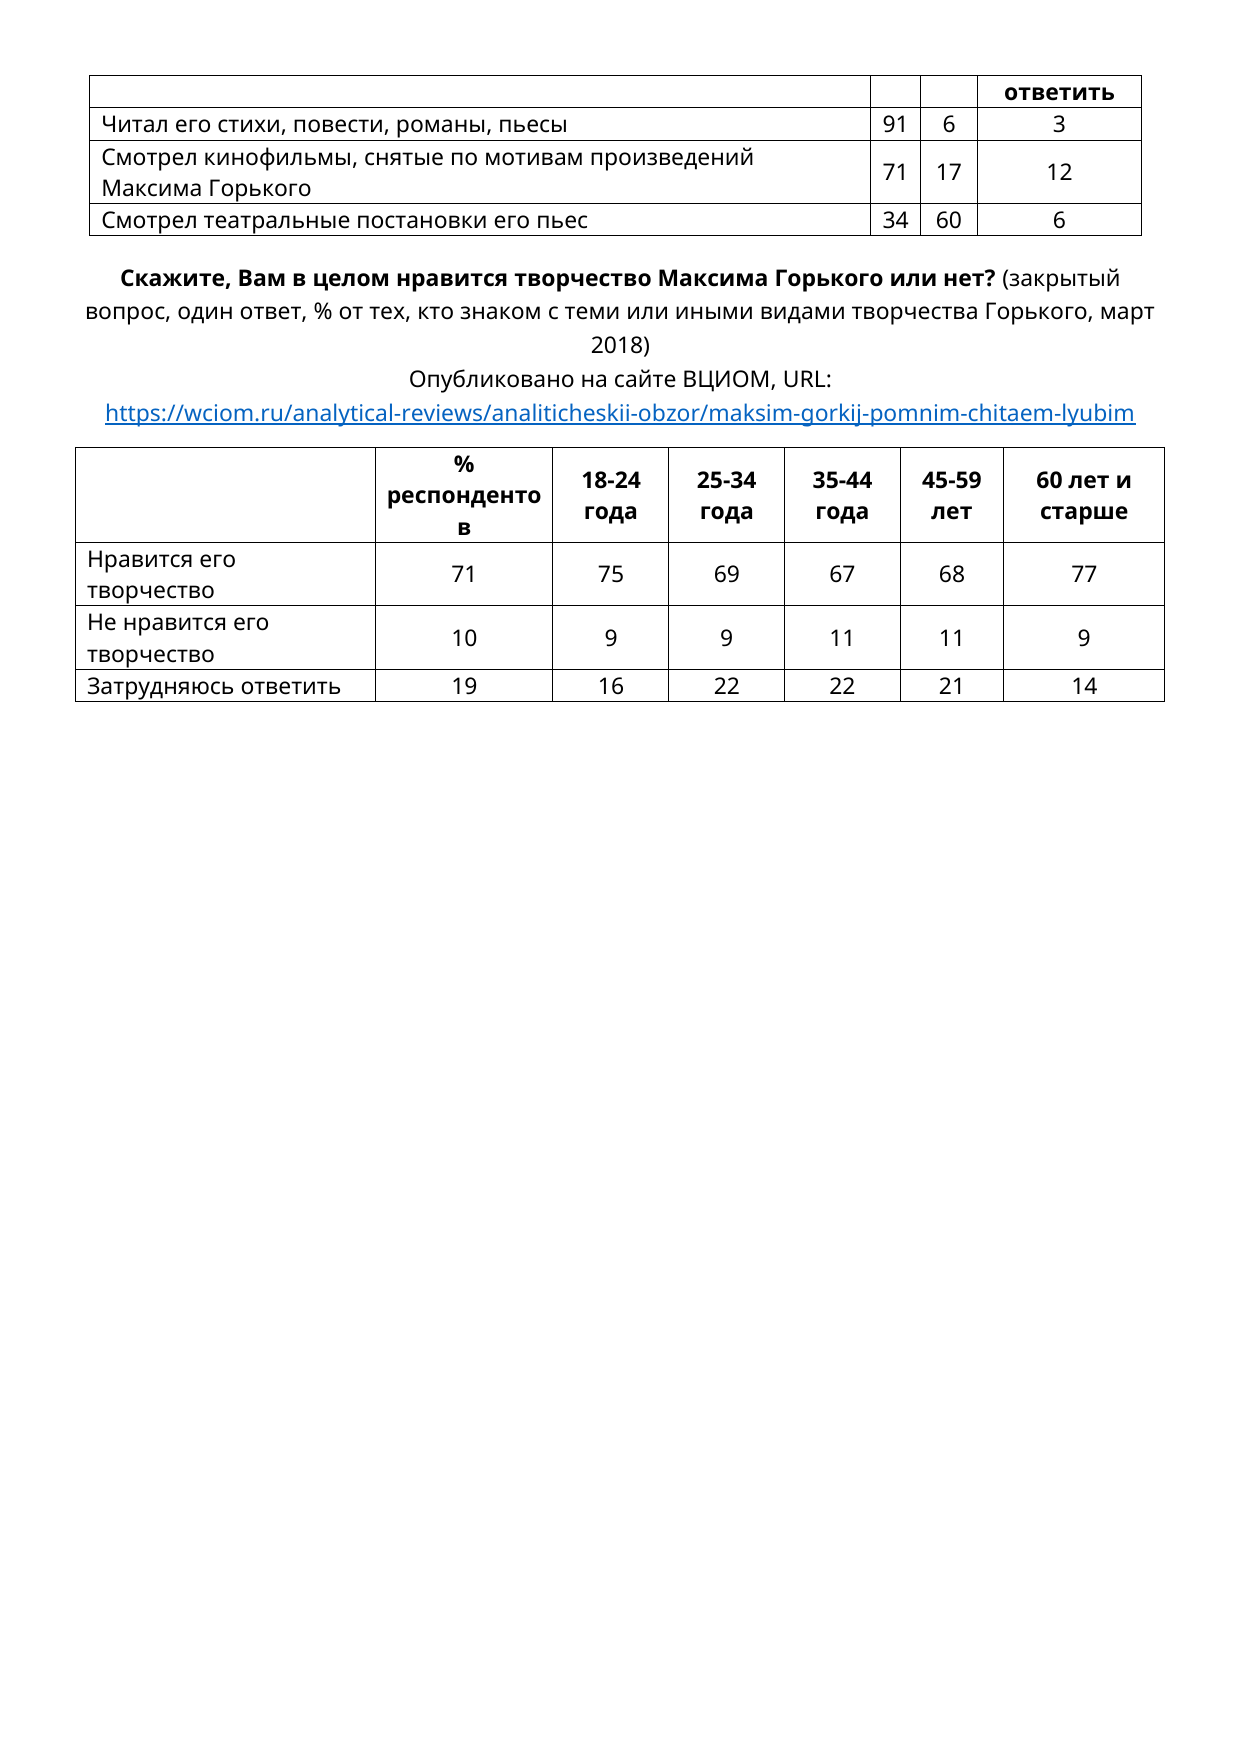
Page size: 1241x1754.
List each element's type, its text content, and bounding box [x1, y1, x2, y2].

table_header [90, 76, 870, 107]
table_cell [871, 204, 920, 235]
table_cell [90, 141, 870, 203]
text Скажите, Вам в целом нравится творчество Максима Горького или нет? (закрытый вопрос, один ответ, % от тех, кто знаком с теми или иными видами творчества Горького, март 2018) Опубликовано на сайте ВЦИОМ, URL: https://wciom.ru/analytical-reviews/analiticheskii-obzor/maksim-gorkij-pomnim-chitaem-lyubim [75, 261, 1165, 428]
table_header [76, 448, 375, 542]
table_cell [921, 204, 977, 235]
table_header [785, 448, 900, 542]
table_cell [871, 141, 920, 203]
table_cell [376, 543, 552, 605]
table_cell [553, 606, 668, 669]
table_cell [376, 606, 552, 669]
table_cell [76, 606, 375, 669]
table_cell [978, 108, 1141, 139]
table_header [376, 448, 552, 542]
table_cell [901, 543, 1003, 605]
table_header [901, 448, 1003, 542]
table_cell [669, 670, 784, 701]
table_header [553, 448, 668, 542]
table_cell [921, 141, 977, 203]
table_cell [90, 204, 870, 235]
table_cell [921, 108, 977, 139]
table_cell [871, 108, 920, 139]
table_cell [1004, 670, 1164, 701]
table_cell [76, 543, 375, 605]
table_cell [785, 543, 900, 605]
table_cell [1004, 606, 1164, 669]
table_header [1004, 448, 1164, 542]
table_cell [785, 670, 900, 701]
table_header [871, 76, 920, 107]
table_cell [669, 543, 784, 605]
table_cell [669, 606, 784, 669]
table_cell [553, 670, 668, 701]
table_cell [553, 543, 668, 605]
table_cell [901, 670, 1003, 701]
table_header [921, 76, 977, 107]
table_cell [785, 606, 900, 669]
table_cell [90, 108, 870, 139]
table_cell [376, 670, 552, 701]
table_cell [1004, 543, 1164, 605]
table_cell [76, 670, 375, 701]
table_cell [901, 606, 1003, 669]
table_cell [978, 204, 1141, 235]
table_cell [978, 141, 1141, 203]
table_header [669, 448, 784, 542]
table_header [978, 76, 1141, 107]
